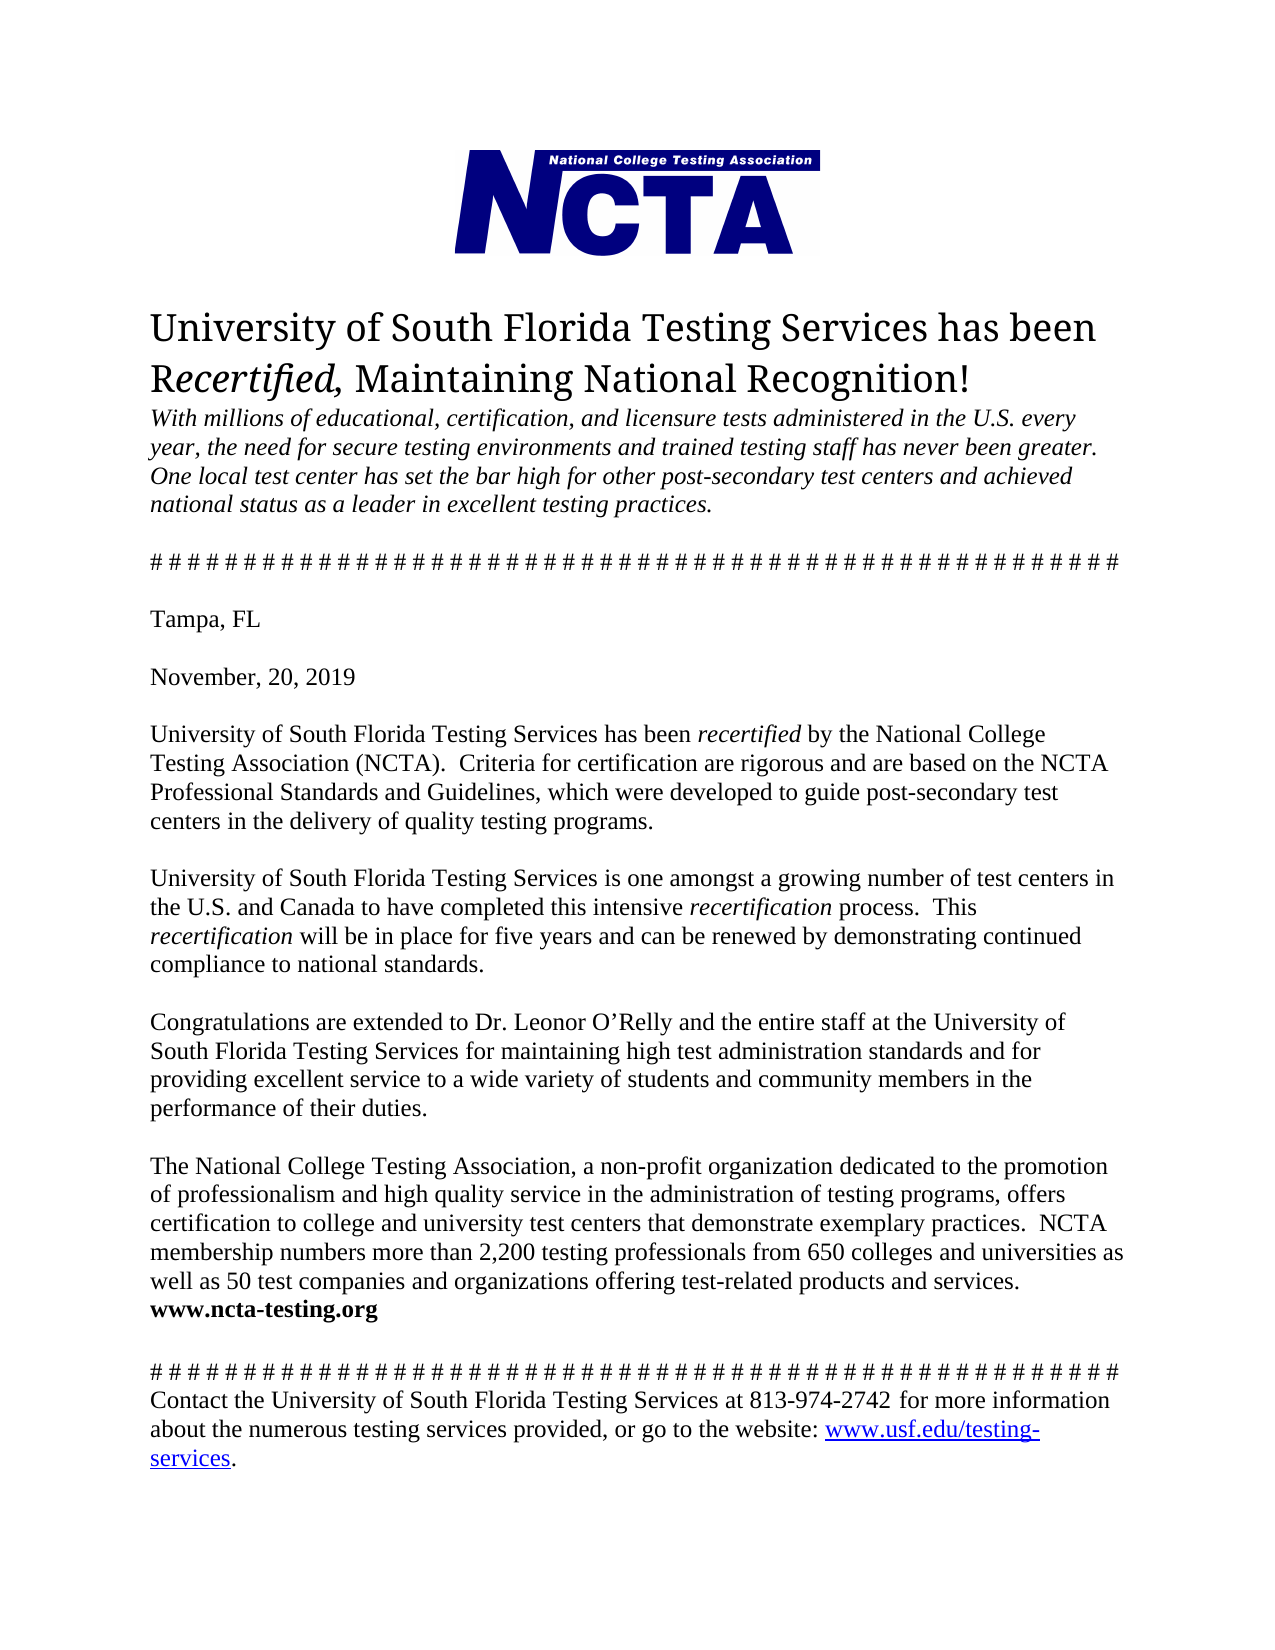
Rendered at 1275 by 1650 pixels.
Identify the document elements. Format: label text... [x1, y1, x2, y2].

text The National College Testing Association, a non-profit organization dedicated to the promotion of professionalism and high quality service in the administration of testing programs, offers certification to college and university test centers that demonstrate exemplary practices. NCTA membership numbers more than 2,200 testing professionals from 650 colleges and universities as well as 50 test companies and organizations offering test-related products and services. [150, 1151, 1125, 1294]
text # # # # # # # # # # # # # # # # # # # # # # # # # # # # # # # # # # # # # # # # # # # # # # # # # # # # [150, 547, 1125, 576]
text University of South Florida Testing Services is one amongst a growing number of test centers in the U.S. and Canada to have completed this intensive recertification process. This recertification will be in place for five years and can be renewed by demonstrating continued compliance to national standards. [150, 863, 1125, 978]
text Contact the University of South Florida Testing Services at 813-974-2742 for more information about the numerous testing services provided, or go to the website: www.usf.edu/testing-services. [150, 1386, 1125, 1472]
text With millions of educational, certification, and licensure tests administered in the U.S. every year, the need for secure testing environments and trained testing staff has never been greater. One local test center has set the bar high for other post-secondary test centers and achieved national status as a leader in excellent testing practices. [150, 403, 1125, 518]
text University of South Florida Testing Services has been recertified by the National College Testing Association (NCTA). Criteria for certification are rigorous and are based on the NCTA Professional Standards and Guidelines, which were developed to guide post-secondary test centers in the delivery of quality testing programs. [150, 719, 1125, 834]
text Tampa, FL [150, 604, 1125, 633]
text Congratulations are extended to Dr. Leonor O’Relly and the entire staff at the University of South Florida Testing Services for maintaining high test administration standards and for providing excellent service to a wide variety of students and community members in the performance of their duties. [150, 1007, 1125, 1122]
text # # # # # # # # # # # # # # # # # # # # # # # # # # # # # # # # # # # # # # # # # # # # # # # # # # # # [150, 1357, 1125, 1386]
picture [454, 150, 821, 256]
text November, 20, 2019 [150, 662, 1125, 691]
text www.ncta-testing.org [150, 1294, 1125, 1323]
text University of South Florida Testing Services has been Recertified, Maintaining National Recognition! [150, 301, 1125, 403]
